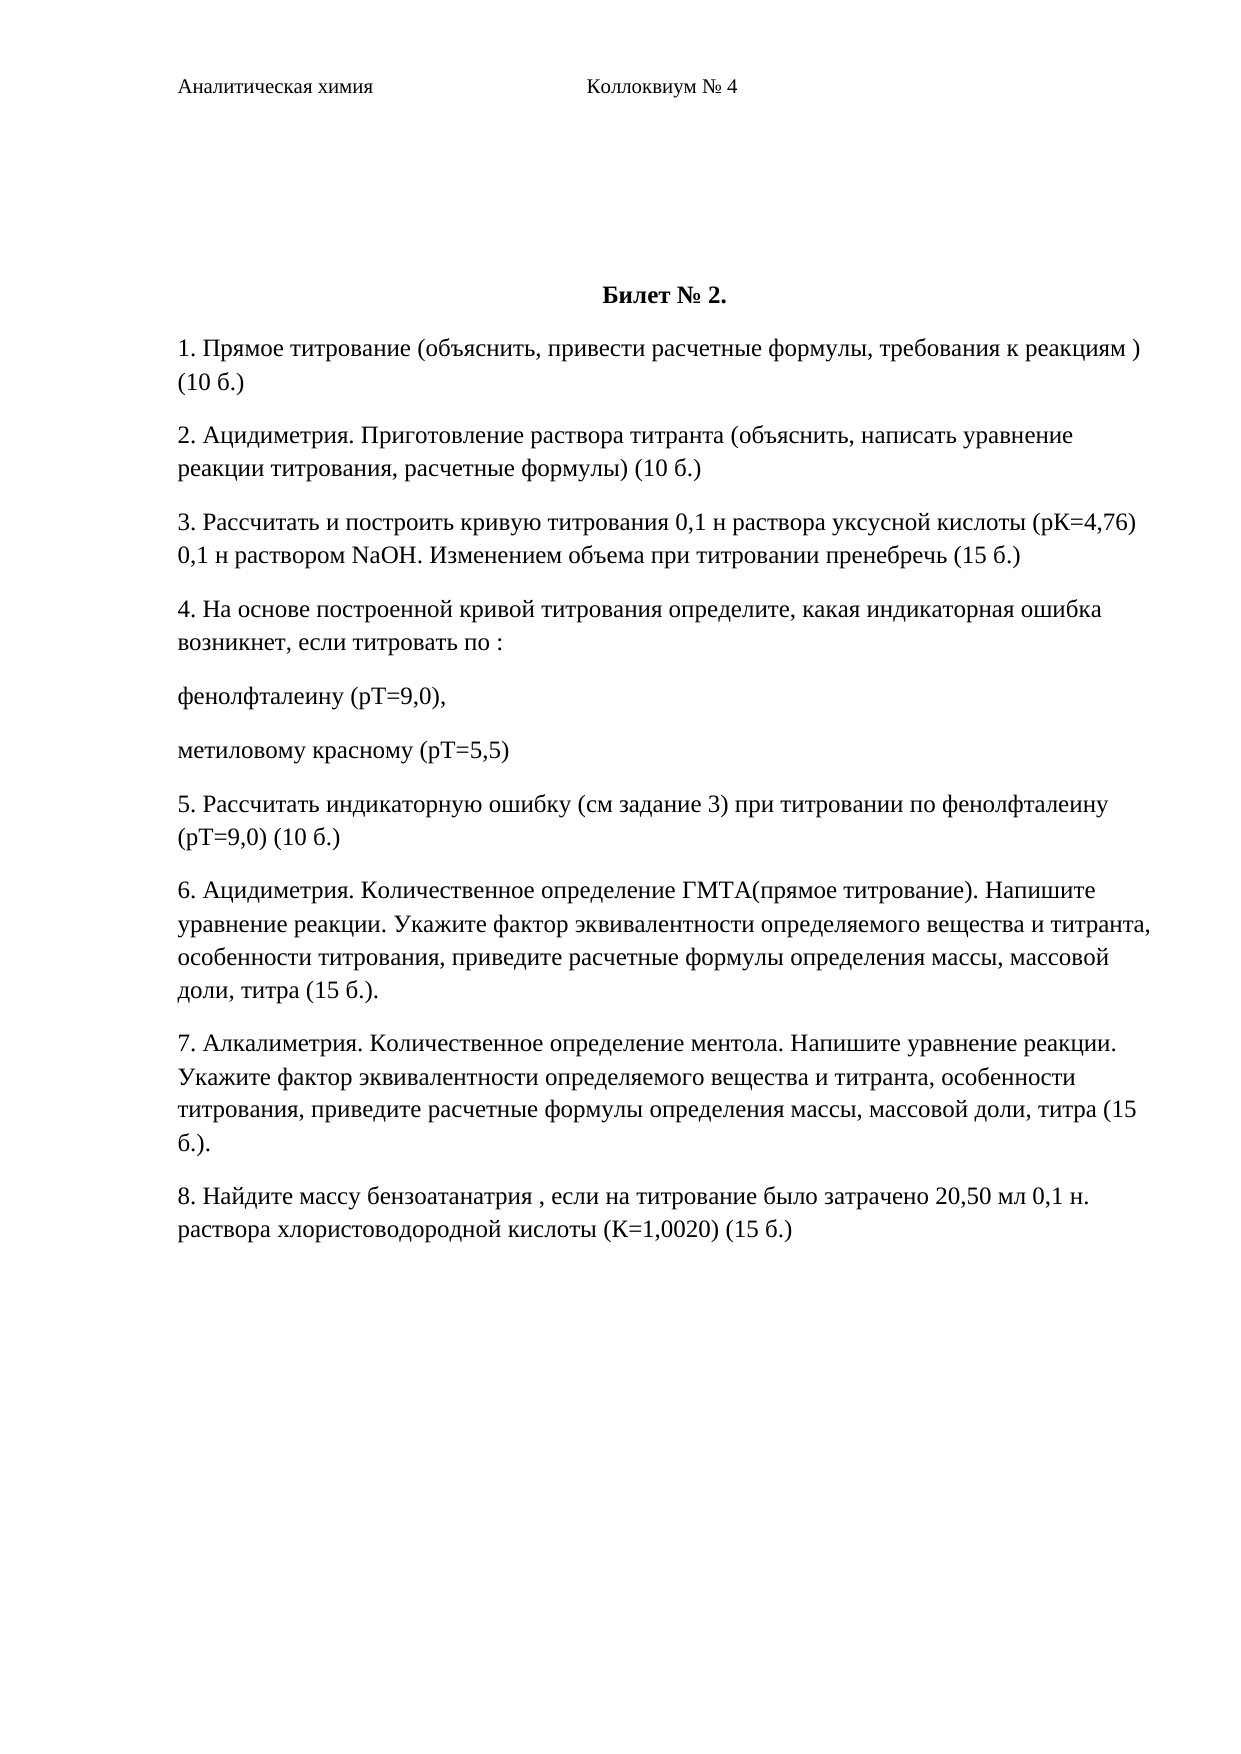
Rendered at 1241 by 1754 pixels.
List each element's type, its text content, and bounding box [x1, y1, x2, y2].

text метиловому красному (рТ=5,5) [177, 735, 1152, 764]
text 7. Алкалиметрия. Количественное определение ментола. Напишите уравнение реакции. Укажите фактор эквивалентности определяемого вещества и титранта, особенности титрования, приведите расчетные формулы определения массы, массовой доли, титра (15 б.). [177, 1028, 1152, 1156]
text 6. Ацидиметрия. Количественное определение ГМТА(прямое титрование). Напишите уравнение реакции. Укажите фактор эквивалентности определяемого вещества и титранта, особенности титрования, приведите расчетные формулы определения массы, массовой доли, титра (15 б.). [177, 876, 1152, 1003]
text Билет № 2. [177, 280, 1152, 308]
text 4. На основе построенной кривой титрования определите, какая индикаторная ошибка возникнет, если титровать по : [177, 594, 1152, 656]
text фенолфталеину (рТ=9,0), [177, 681, 1152, 710]
text 8. Найдите массу бензоатанатрия , если на титрование было затрачено 20,50 мл 0,1 н. раствора хлористоводородной кислоты (К=1,0020) (15 б.) [177, 1181, 1152, 1243]
text 3. Рассчитать и построить кривую титрования 0,1 н раствора уксусной кислоты (рК=4,76) 0,1 н раствором NaOH. Изменением объема при титровании пренебречь (15 б.) [177, 507, 1152, 569]
text 2. Ацидиметрия. Приготовление раствора титранта (объяснить, написать уравнение реакции титрования, расчетные формулы) (10 б.) [177, 420, 1152, 482]
text 5. Рассчитать индикаторную ошибку (см задание 3) при титровании по фенолфталеину (рТ=9,0) (10 б.) [177, 789, 1152, 851]
text 1. Прямое титрование (объяснить, привести расчетные формулы, требования к реакциям ) (10 б.) [177, 333, 1152, 395]
